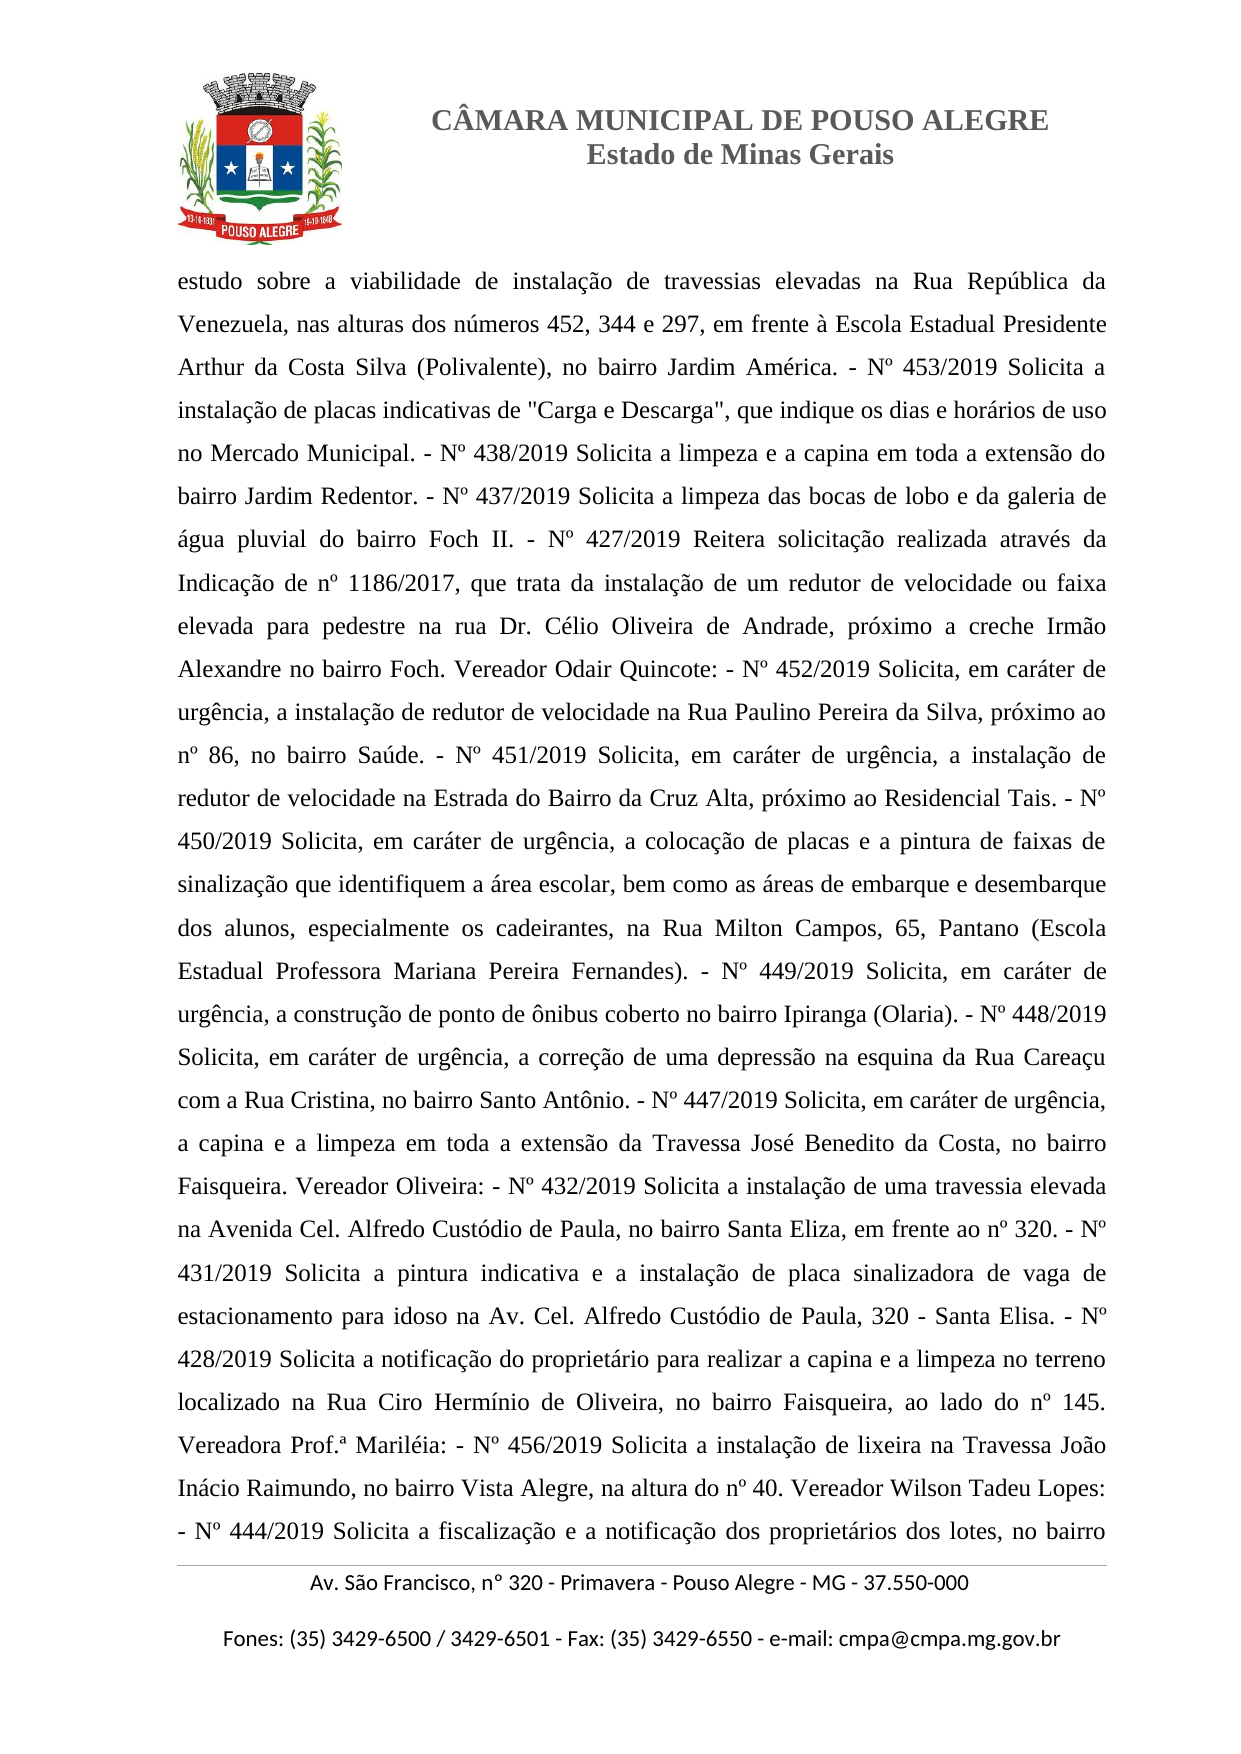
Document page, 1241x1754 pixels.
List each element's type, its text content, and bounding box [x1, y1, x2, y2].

picture [177, 73, 342, 245]
